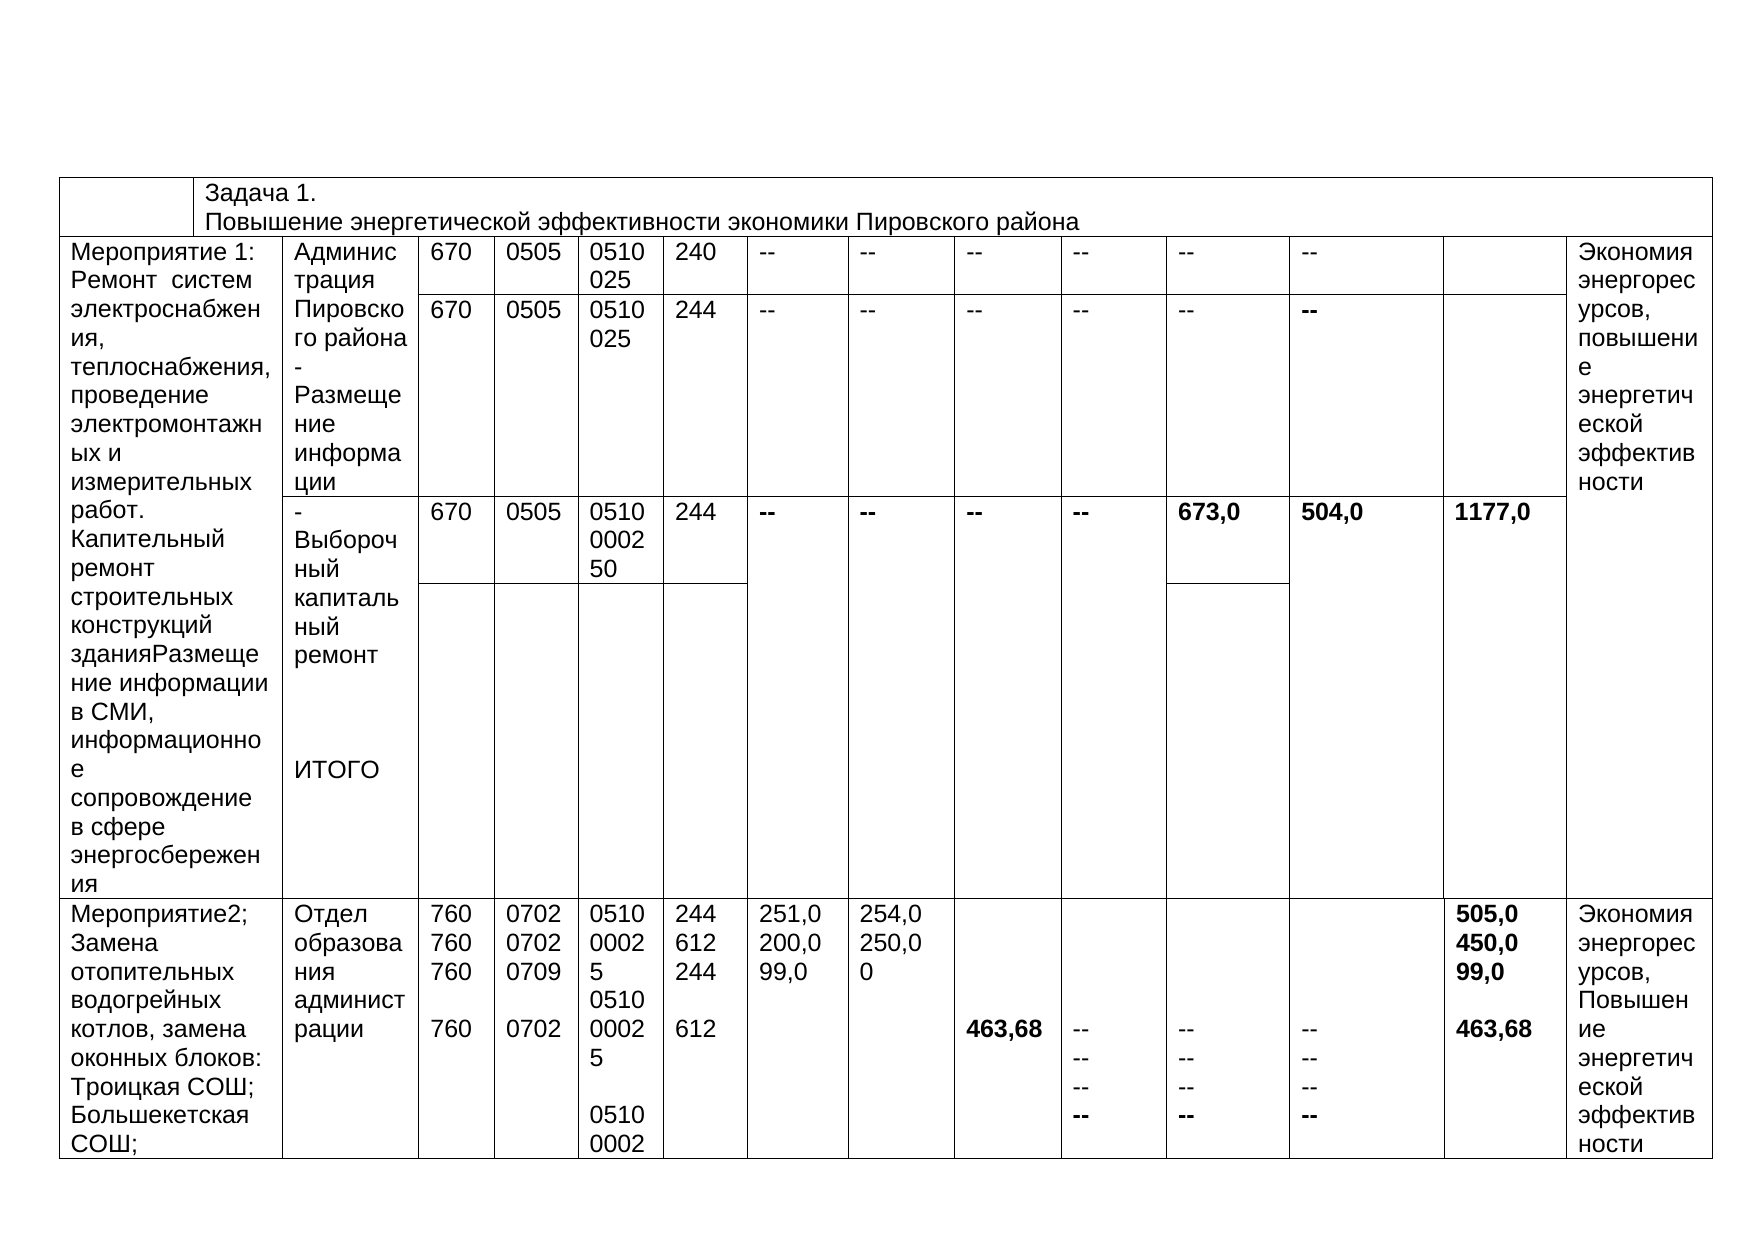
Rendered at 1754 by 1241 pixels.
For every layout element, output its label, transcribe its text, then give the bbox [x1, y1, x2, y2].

table_cell - Выборочный капитальный ремонт ИТОГО [283, 497, 418, 898]
table_cell 244 [664, 497, 747, 583]
table_cell 240 [664, 237, 747, 294]
table_cell -- [1167, 295, 1289, 496]
table_cell 0702 0702 0709 0702 [495, 899, 578, 1158]
table_cell -- [849, 295, 954, 496]
table_cell -- [955, 295, 1061, 496]
table_cell -- -- -- -- [1167, 899, 1289, 1158]
table_cell 1177,0 [1444, 497, 1566, 898]
table_cell -- -- -- -- [1062, 899, 1166, 1158]
table_cell Экономия энергоресурсов, повышение энергетической эффективности [1567, 237, 1712, 898]
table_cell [1567, 899, 1712, 1158]
table_cell 0510000250 [579, 497, 663, 583]
table_cell [419, 584, 494, 898]
table_cell 0505 [495, 237, 578, 294]
table_cell 0505 [495, 295, 578, 496]
table_cell [579, 584, 663, 898]
table_cell 0510025 [579, 295, 663, 496]
table_cell -- [748, 497, 848, 898]
table_cell 673,0 [1167, 497, 1289, 583]
table_cell 670 [419, 295, 494, 496]
table_cell -- [849, 497, 954, 898]
table_cell 463,68 463,68 [955, 899, 1061, 1158]
table_cell Мероприятие 1: Ремонт систем электроснабжения, теплоснабжения, проведение электромонтажных и измерительных работ. Капительный ремонт строительных конструкций зданияРазмещение информации в СМИ, информационное сопровождение в сфере энергосбережения [60, 237, 282, 898]
table_cell -- [1167, 237, 1289, 294]
table_cell Задача 1. Повышение энергетической эффективности экономики Пировского района [194, 178, 1712, 236]
table_cell 760 760 760 760 [419, 899, 494, 1158]
table_cell 244 [664, 295, 747, 496]
table_cell -- [955, 497, 1061, 898]
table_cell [1445, 899, 1566, 1158]
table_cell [60, 899, 282, 1158]
table_cell 0505 [495, 497, 578, 583]
table_cell 670 [419, 497, 494, 583]
table_cell [1444, 295, 1566, 496]
table_cell 0510025 [579, 237, 663, 294]
table_cell 254,0 250,0 0 504,0 [849, 899, 954, 1158]
table_cell Администрация Пировского района -Размещение информации [283, 237, 418, 496]
table_cell -- -- -- -- [1290, 899, 1444, 1158]
table_cell 244 612 244 612 [664, 899, 747, 1158]
table_cell -- [1290, 237, 1443, 294]
table_cell -- [1062, 237, 1166, 294]
table_cell 670 [419, 237, 494, 294]
table_cell -- [748, 237, 848, 294]
table_cell [495, 584, 578, 898]
table_cell -- [1062, 295, 1166, 496]
table_cell [1167, 584, 1289, 898]
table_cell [579, 899, 663, 1158]
table_cell 504,0 [1290, 497, 1443, 898]
table_cell [1444, 237, 1566, 294]
table_cell -- [955, 237, 1061, 294]
table_cell [664, 584, 747, 898]
table_cell -- [1290, 295, 1443, 496]
table_cell -- [849, 237, 954, 294]
table_cell -- [1062, 497, 1166, 898]
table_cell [283, 899, 418, 1158]
table_cell -- [748, 295, 848, 496]
table_cell [60, 178, 193, 236]
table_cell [748, 899, 848, 1158]
